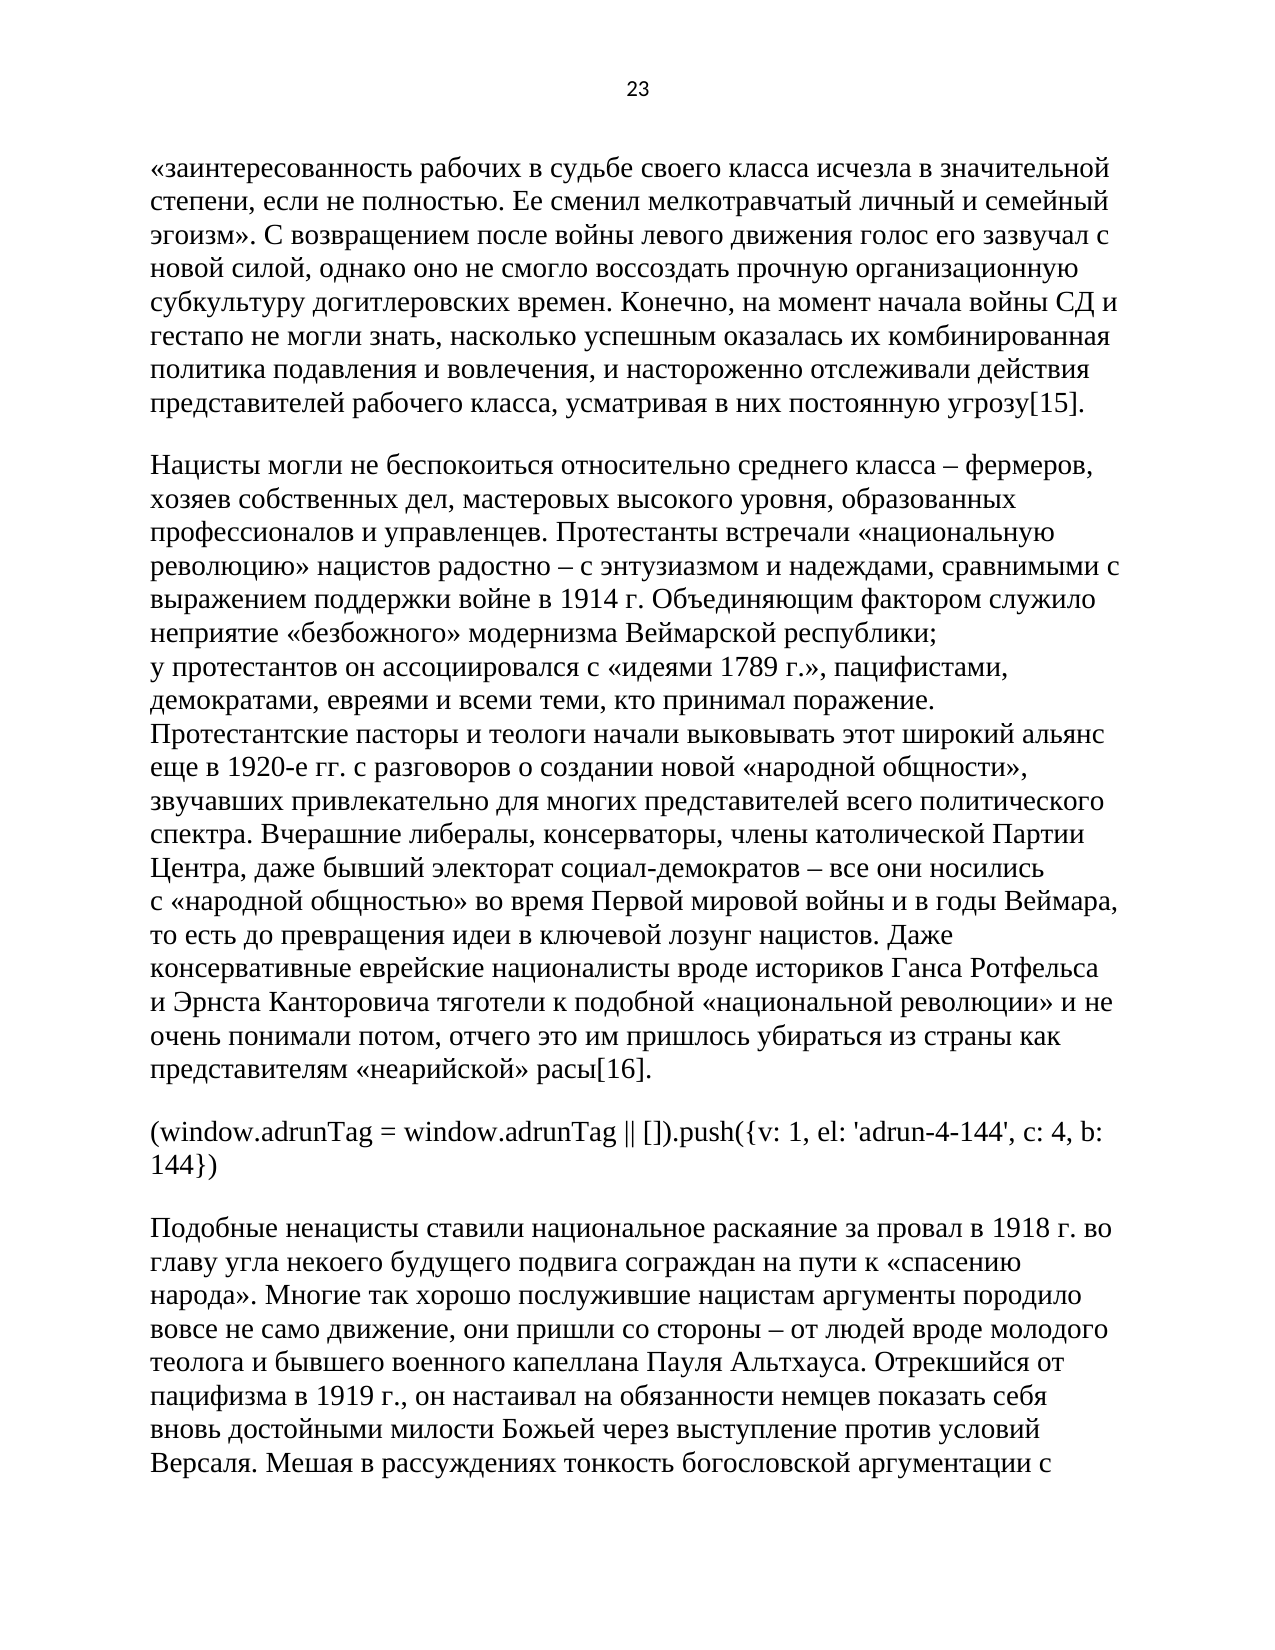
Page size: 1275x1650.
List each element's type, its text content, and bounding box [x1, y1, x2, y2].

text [150, 150, 1125, 418]
text Нацисты могли не беспокоиться относительно среднего класса – фермеров, хозяев собственных дел, мастеровых высокого уровня, образованных профессионалов и управленцев. Протестанты встречали «национальную революцию» нацистов радостно – с энтузиазмом и надеждами, сравнимыми с выражением поддержки войне в 1914 г. Объединяющим фактором служило неприятие «безбожного» модернизма Веймарской республики; у протестантов он ассоциировался с «идеями 1789 г.», пацифистами, демократами, евреями и всеми теми, кто принимал поражение. Протестантские пасторы и теологи начали выковывать этот широкий альянс еще в 1920-е гг. с разговоров о создании новой «народной общности», звучавших привлекательно для многих представителей всего политического спектра. Вчерашние либералы, консерваторы, члены католической Партии Центра, даже бывший электорат социал-демократов – все они носились с «народной общностью» во время Первой мировой войны и в годы Веймара, то есть до превращения идеи в ключевой лозунг нацистов. Даже консервативные еврейские националисты вроде историков Ганса Ротфельса и Эрнста Канторовича тяготели к подобной «национальной революции» и не очень понимали потом, отчего это им пришлось убираться из страны как представителям «неарийской» расы[16]. [150, 447, 1125, 1085]
text (window.adrunTag = window.adrunTag || []).push({v: 1, el: 'adrun-4-144', c: 4, b: 144}) [150, 1114, 1125, 1181]
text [150, 1210, 1125, 1478]
